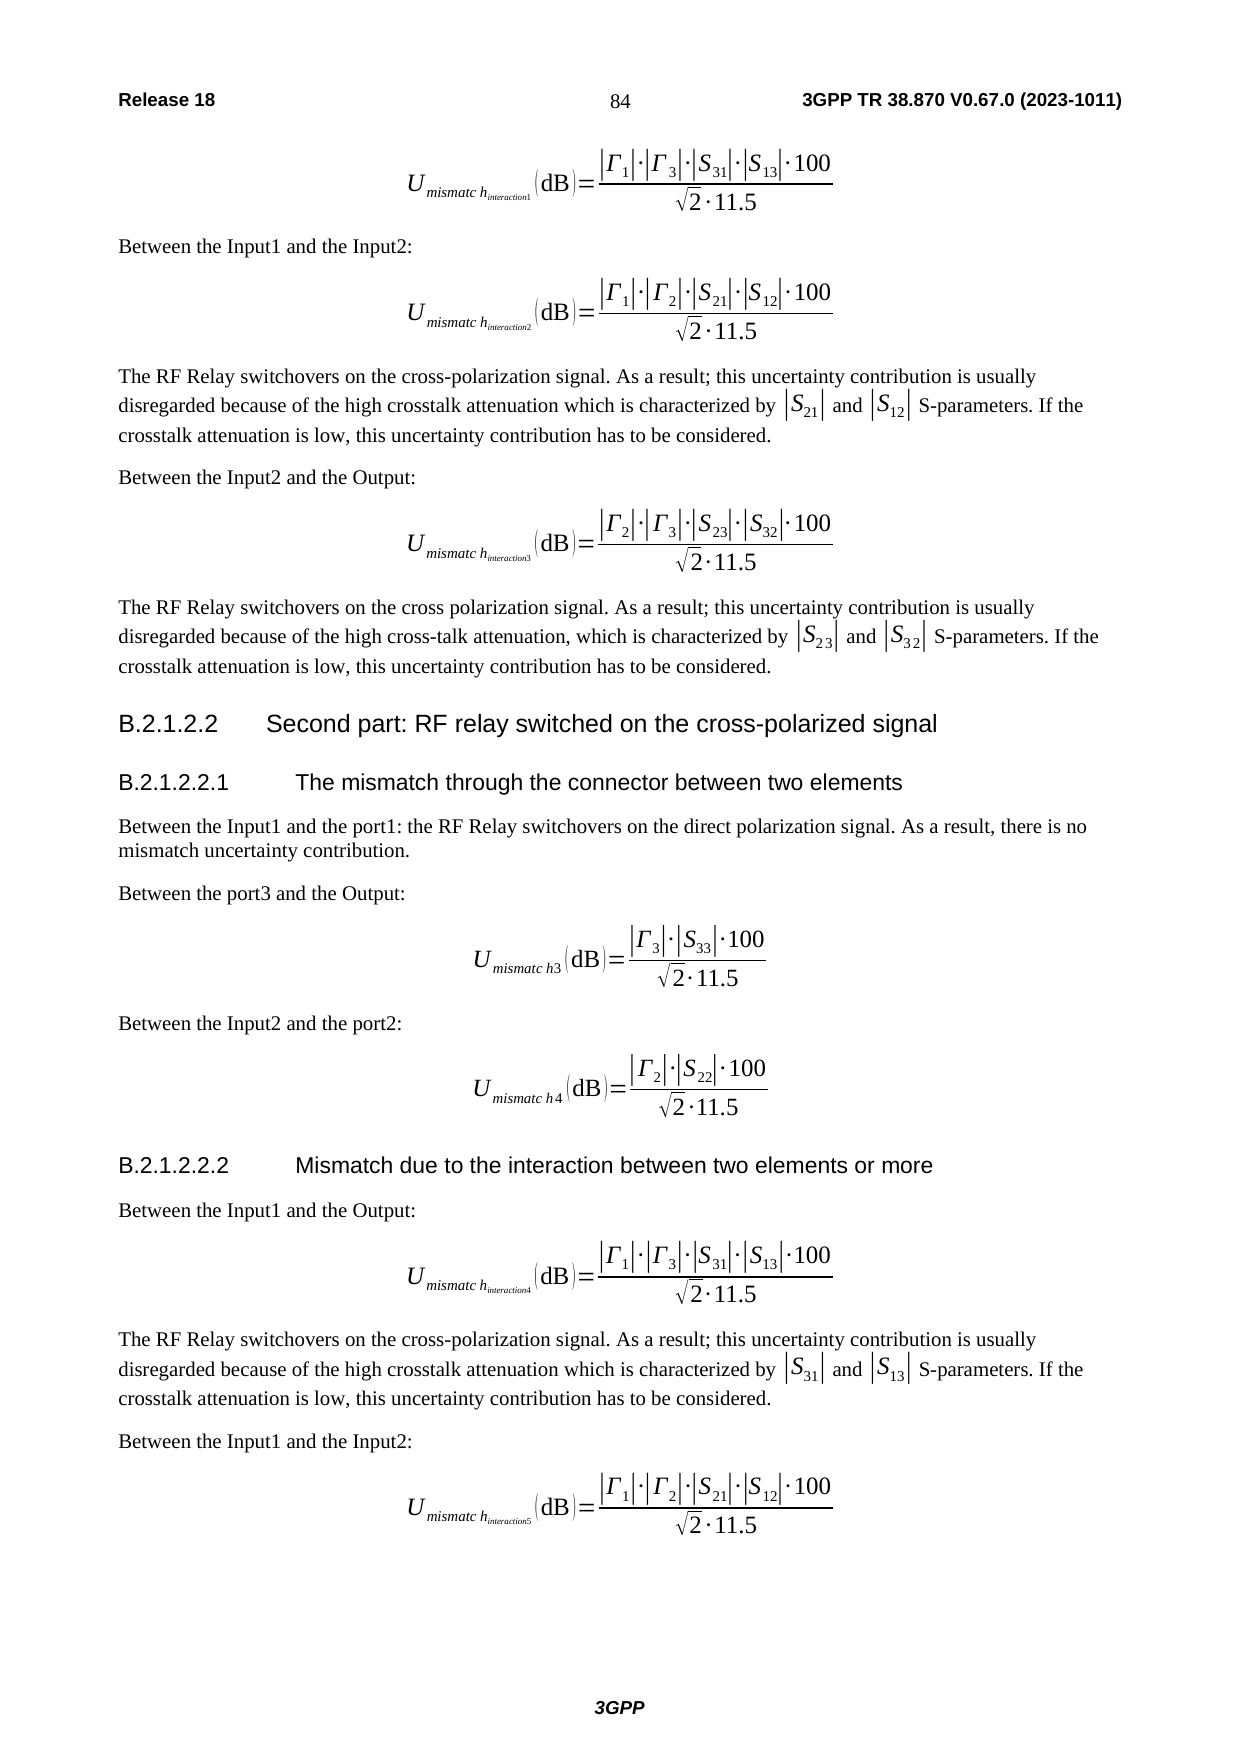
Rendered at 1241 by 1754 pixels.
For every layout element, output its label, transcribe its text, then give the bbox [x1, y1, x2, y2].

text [118, 1327, 1122, 1410]
text The RF Relay switchovers on the cross polarization signal. As a result; this uncertainty contribution is usually disregarded because of the high cross-talk attenuation, which is characterized by and S-parameters. If the crosstalk attenuation is low, this uncertainty contribution has to be considered. [118, 595, 1122, 678]
text Between the Input1 and the port1: the RF Relay switchovers on the direct polarization signal. As a result, there is no mismatch uncertainty contribution. [118, 814, 1122, 862]
subtitle B.2.1.2.2.2 Mismatch due to the interaction between two elements or more [118, 1152, 1122, 1179]
subtitle B.2.1.2.2.1 The mismatch through the connector between two elements [118, 769, 1122, 795]
subtitle B.2.1.2.2 Second part: RF relay switched on the cross-polarized signal [118, 709, 1122, 738]
text Between the Input2 and the Output: [118, 465, 1122, 489]
text Between the Input1 and the Output: [118, 1198, 1122, 1222]
text Between the port3 and the Output: [118, 881, 1122, 905]
text Between the Input1 and the Input2: [118, 1429, 1122, 1453]
text Between the Input2 and the port2: [118, 1010, 1122, 1034]
text Between the Input1 and the Input2: [118, 234, 1122, 258]
